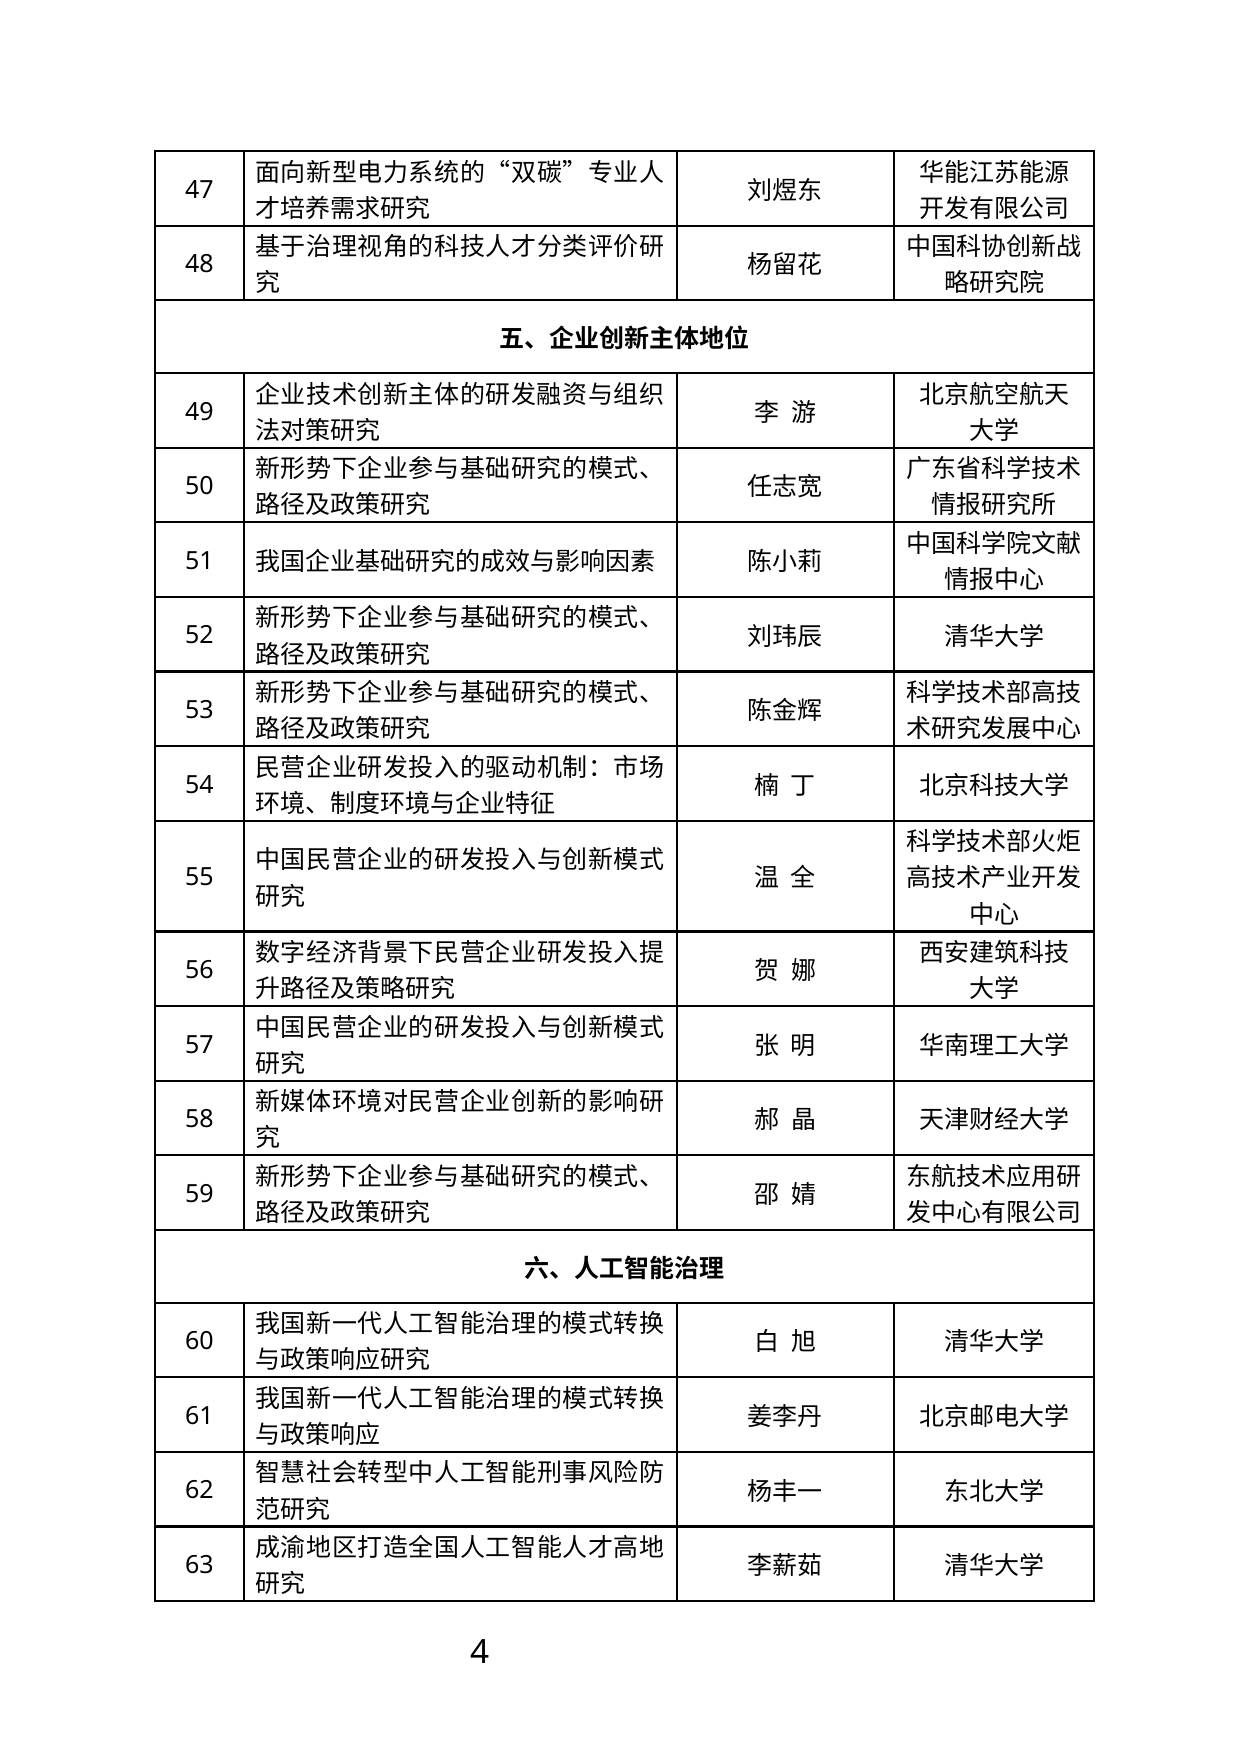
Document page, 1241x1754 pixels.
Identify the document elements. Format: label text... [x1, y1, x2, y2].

table_cell 55 [156, 822, 243, 930]
table_cell 北京航空航天 大学 [895, 374, 1093, 447]
table_cell 姜李丹 [678, 1378, 893, 1451]
table_cell 民营企业研发投入的驱动机制：市场环境、制度环境与企业特征 [245, 747, 676, 819]
table_cell 西安建筑科技 大学 [895, 933, 1093, 1005]
table_cell 清华大学 [895, 1528, 1093, 1600]
table_cell 邵 婧 [678, 1156, 893, 1229]
table_cell 李薪茹 [678, 1528, 893, 1600]
table_cell 陈小莉 [678, 523, 893, 596]
table_cell 科学技术部火炬高技术产业开发中心 [895, 822, 1093, 930]
table_cell 楠 丁 [678, 747, 893, 819]
table_cell 新形势下企业参与基础研究的模式、路径及政策研究 [245, 449, 676, 521]
table_cell 华南理工大学 [895, 1007, 1093, 1079]
table_cell 51 [156, 523, 243, 596]
table_cell 陈金辉 [678, 673, 893, 745]
table_cell 58 [156, 1082, 243, 1154]
table_cell 刘煜东 [678, 152, 893, 224]
table_cell 东航技术应用研发中心有限公司 [895, 1156, 1093, 1229]
table_cell 中国科协创新战略研究院 [895, 227, 1093, 299]
table_cell 59 [156, 1156, 243, 1229]
table_cell 中国民营企业的研发投入与创新模式研究 [245, 1007, 676, 1079]
table_cell 新媒体环境对民营企业创新的影响研究 [245, 1082, 676, 1154]
table_cell 张 明 [678, 1007, 893, 1079]
table_cell 智慧社会转型中人工智能刑事风险防范研究 [245, 1453, 676, 1525]
table_cell 北京邮电大学 [895, 1378, 1093, 1451]
table_cell 中国民营企业的研发投入与创新模式研究 [245, 822, 676, 930]
table_cell 企业技术创新主体的研发融资与组织法对策研究 [245, 374, 676, 447]
table_cell 63 [156, 1528, 243, 1600]
table_cell 基于治理视角的科技人才分类评价研究 [245, 227, 676, 299]
table_cell 广东省科学技术情报研究所 [895, 449, 1093, 521]
table_cell 47 [156, 152, 243, 224]
table_cell 杨丰一 [678, 1453, 893, 1525]
table_cell 面向新型电力系统的“双碳”专业人才培养需求研究 [245, 152, 676, 224]
table_cell 贺 娜 [678, 933, 893, 1005]
table_cell 新形势下企业参与基础研究的模式、路径及政策研究 [245, 673, 676, 745]
table_cell 白 旭 [678, 1304, 893, 1376]
table_cell 天津财经大学 [895, 1082, 1093, 1154]
table_cell 东北大学 [895, 1453, 1093, 1525]
table_cell 六、人工智能治理 [156, 1231, 1093, 1302]
table_cell 57 [156, 1007, 243, 1079]
table_cell 北京科技大学 [895, 747, 1093, 819]
table_cell 数字经济背景下民营企业研发投入提升路径及策略研究 [245, 933, 676, 1005]
table_cell 杨留花 [678, 227, 893, 299]
table_cell 50 [156, 449, 243, 521]
table_cell 我国新一代人工智能治理的模式转换与政策响应研究 [245, 1304, 676, 1376]
table_cell 62 [156, 1453, 243, 1525]
table_cell 我国企业基础研究的成效与影响因素 [245, 523, 676, 596]
table_cell 60 [156, 1304, 243, 1376]
table_cell 任志宽 [678, 449, 893, 521]
table_cell 科学技术部高技术研究发展中心 [895, 673, 1093, 745]
table_cell 刘玮辰 [678, 598, 893, 670]
table_cell 中国科学院文献情报中心 [895, 523, 1093, 596]
table_cell 华能江苏能源 开发有限公司 [895, 152, 1093, 224]
table_cell 新形势下企业参与基础研究的模式、路径及政策研究 [245, 598, 676, 670]
table_cell 五、企业创新主体地位 [156, 301, 1093, 372]
table_cell 成渝地区打造全国人工智能人才高地研究 [245, 1528, 676, 1600]
table_cell 61 [156, 1378, 243, 1451]
table_cell 我国新一代人工智能治理的模式转换与政策响应 [245, 1378, 676, 1451]
table_cell 温 全 [678, 822, 893, 930]
table_cell 49 [156, 374, 243, 447]
table_cell 54 [156, 747, 243, 819]
table_cell 53 [156, 673, 243, 745]
table_cell 新形势下企业参与基础研究的模式、路径及政策研究 [245, 1156, 676, 1229]
table_cell 李 游 [678, 374, 893, 447]
table_cell 清华大学 [895, 598, 1093, 670]
table_cell 48 [156, 227, 243, 299]
table_cell 56 [156, 933, 243, 1005]
table_cell 郝 晶 [678, 1082, 893, 1154]
table_cell 清华大学 [895, 1304, 1093, 1376]
table_cell 52 [156, 598, 243, 670]
